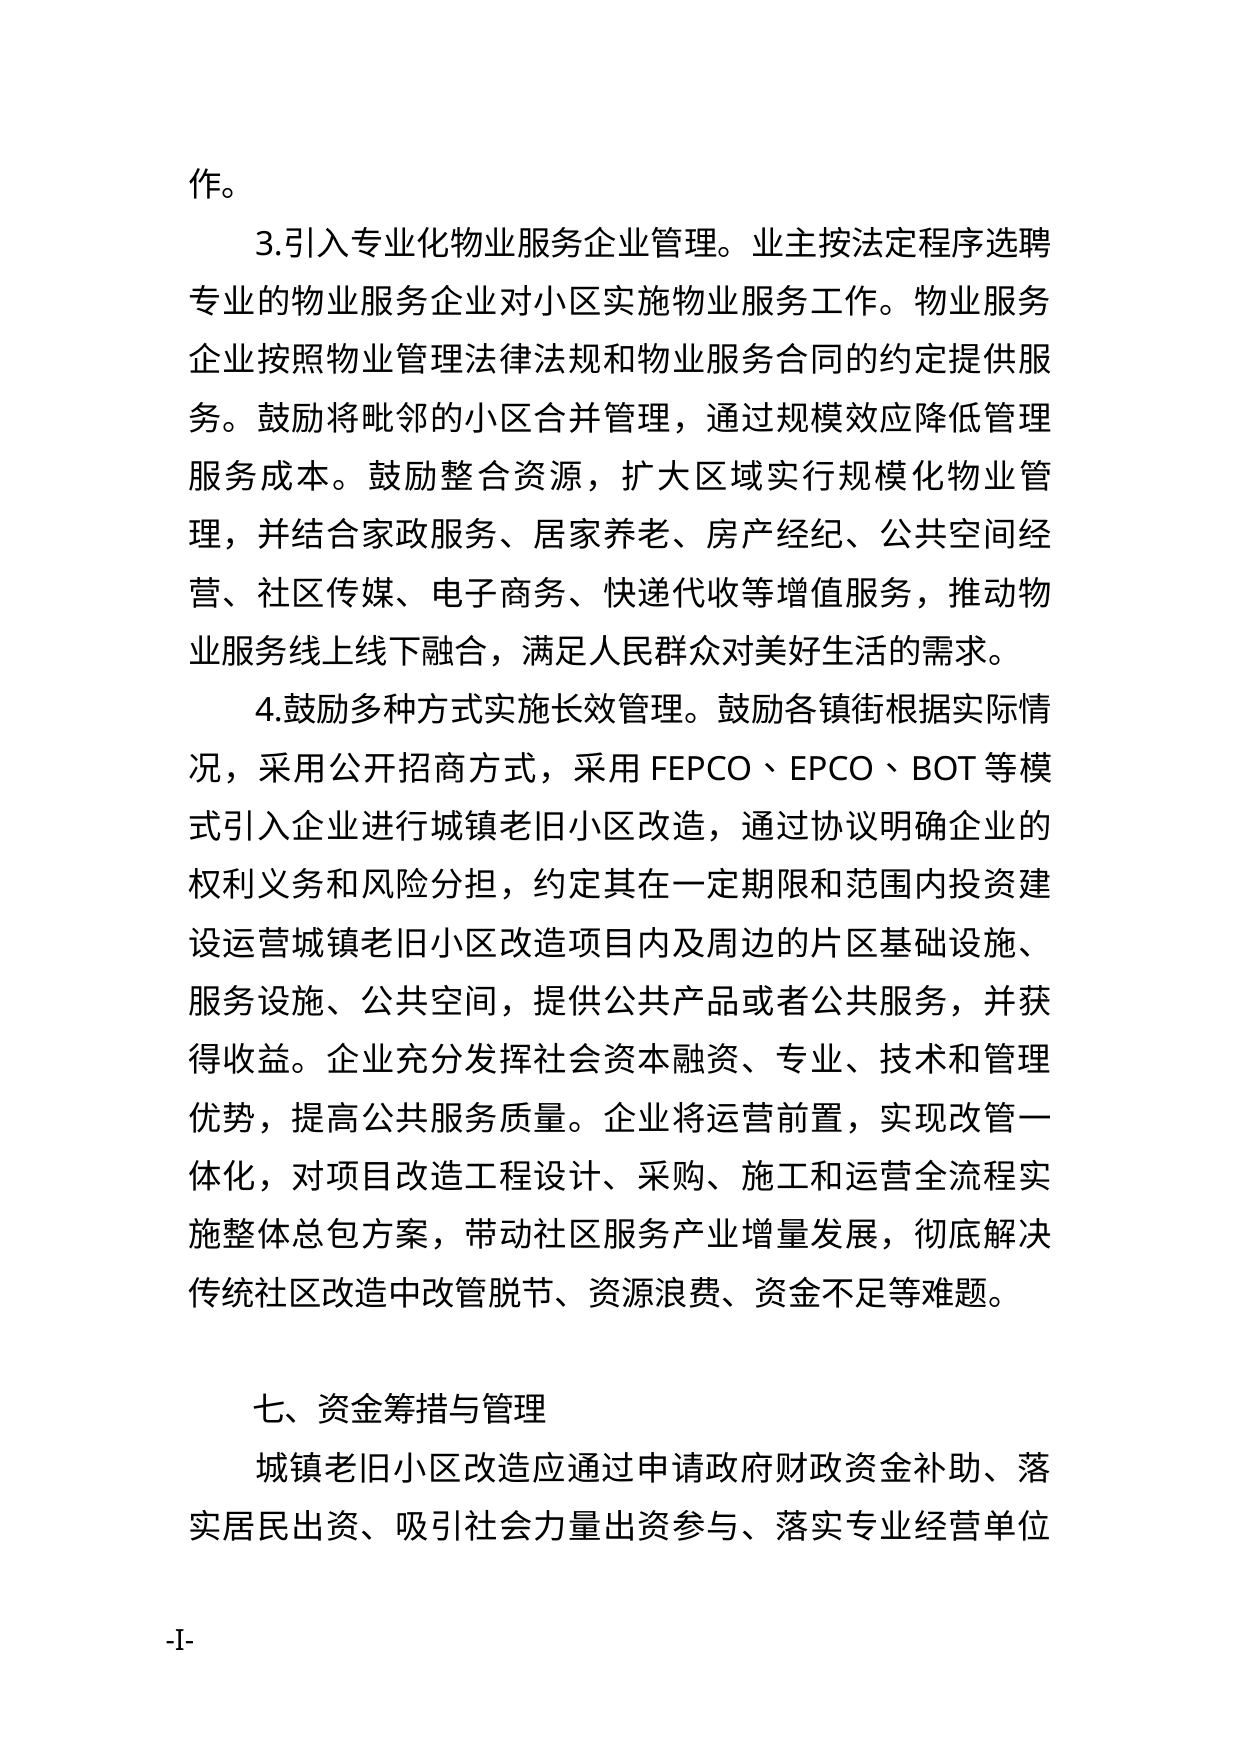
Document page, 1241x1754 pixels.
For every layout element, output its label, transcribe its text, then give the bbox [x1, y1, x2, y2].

text 3.引入专业化物业服务企业管理。业主按法定程序选聘专业的物业服务企业对小区实施物业服务工作。物业服务企业按照物业管理法律法规和物业服务合同的约定提供服务。鼓励将毗邻的小区合并管理，通过规模效应降低管理服务成本。鼓励整合资源，扩大区域实行规模化物业管理，并结合家政服务、居家养老、房产经纪、公共空间经营、社区传媒、电子商务、快递代收等增值服务，推动物业服务线上线下融合，满足人民群众对美好生活的需求。 [188, 208, 1052, 675]
text 4.鼓励多种方式实施长效管理。鼓励各镇街根据实际情况，采用公开招商方式，采用FEPCO、EPCO、BOT等模式引入企业进行城镇老旧小区改造，通过协议明确企业的权利义务和风险分担，约定其在一定期限和范围内投资建设运营城镇老旧小区改造项目内及周边的片区基础设施、服务设施、公共空间，提供公共产品或者公共服务，并获得收益。企业充分发挥社会资本融资、专业、技术和管理优势，提高公共服务质量。企业将运营前置，实现改管一体化，对项目改造工程设计、采购、施工和运营全流程实施整体总包方案，带动社区服务产业增量发展，彻底解决传统社区改造中改管脱节、资源浪费、资金不足等难题。 [188, 675, 1052, 1317]
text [188, 150, 1052, 208]
list 七、资金筹措与管理 [188, 1375, 1052, 1433]
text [188, 1433, 1052, 1550]
